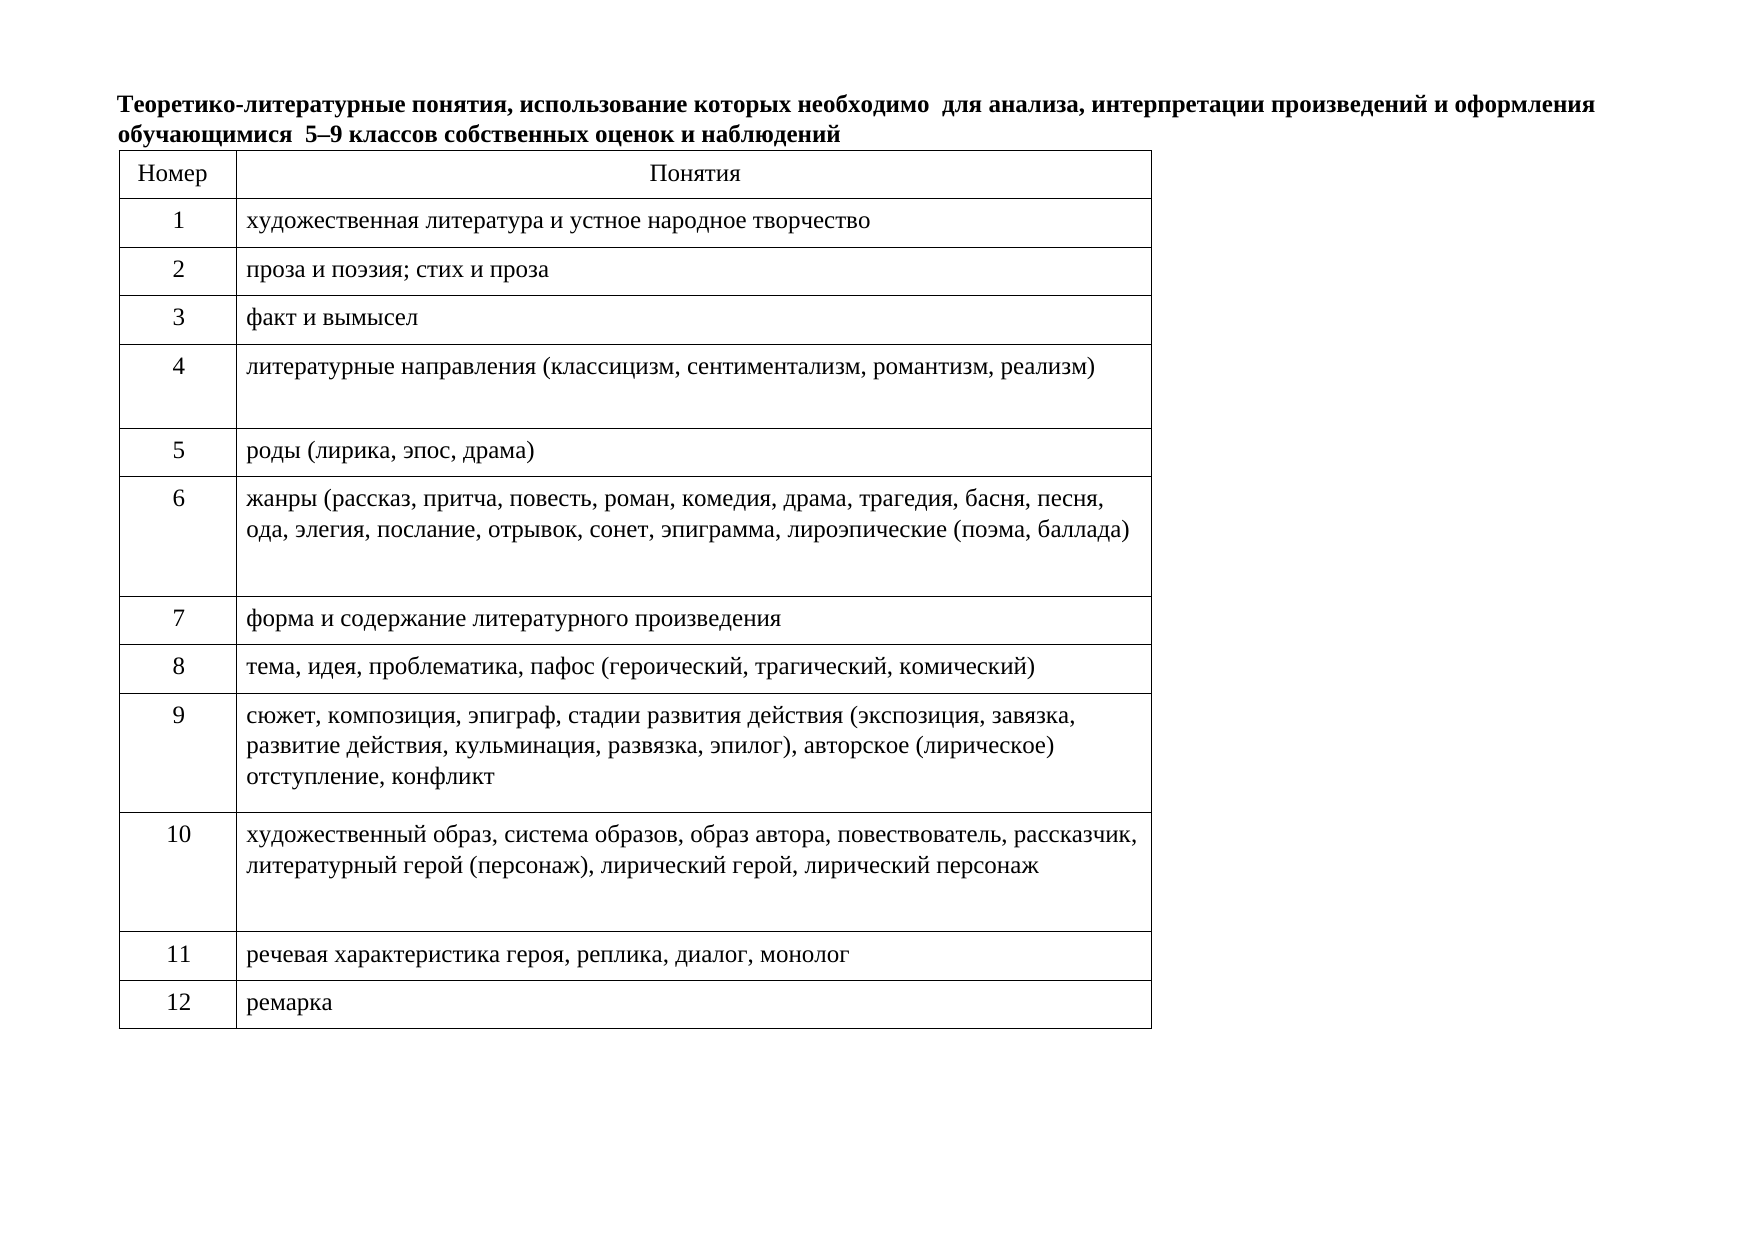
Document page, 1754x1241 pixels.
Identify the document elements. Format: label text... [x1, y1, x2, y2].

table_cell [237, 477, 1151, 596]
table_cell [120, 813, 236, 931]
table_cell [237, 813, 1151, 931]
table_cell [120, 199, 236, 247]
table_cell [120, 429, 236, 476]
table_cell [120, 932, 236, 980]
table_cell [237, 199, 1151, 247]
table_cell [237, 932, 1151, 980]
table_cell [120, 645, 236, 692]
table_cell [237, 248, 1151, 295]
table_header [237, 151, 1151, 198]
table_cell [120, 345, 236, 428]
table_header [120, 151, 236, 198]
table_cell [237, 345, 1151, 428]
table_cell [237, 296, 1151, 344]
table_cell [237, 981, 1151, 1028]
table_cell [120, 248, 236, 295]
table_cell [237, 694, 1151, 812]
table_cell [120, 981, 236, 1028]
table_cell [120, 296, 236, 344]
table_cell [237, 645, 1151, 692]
subtitle Теоретико-литературные понятия, использование которых необходимо для анализа, интерпретации произведений и оформления обучающимися 5–9 классов собственных оценок и наблюдений [117, 89, 1607, 148]
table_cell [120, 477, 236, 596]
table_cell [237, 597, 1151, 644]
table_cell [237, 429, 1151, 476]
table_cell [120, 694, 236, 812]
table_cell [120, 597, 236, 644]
